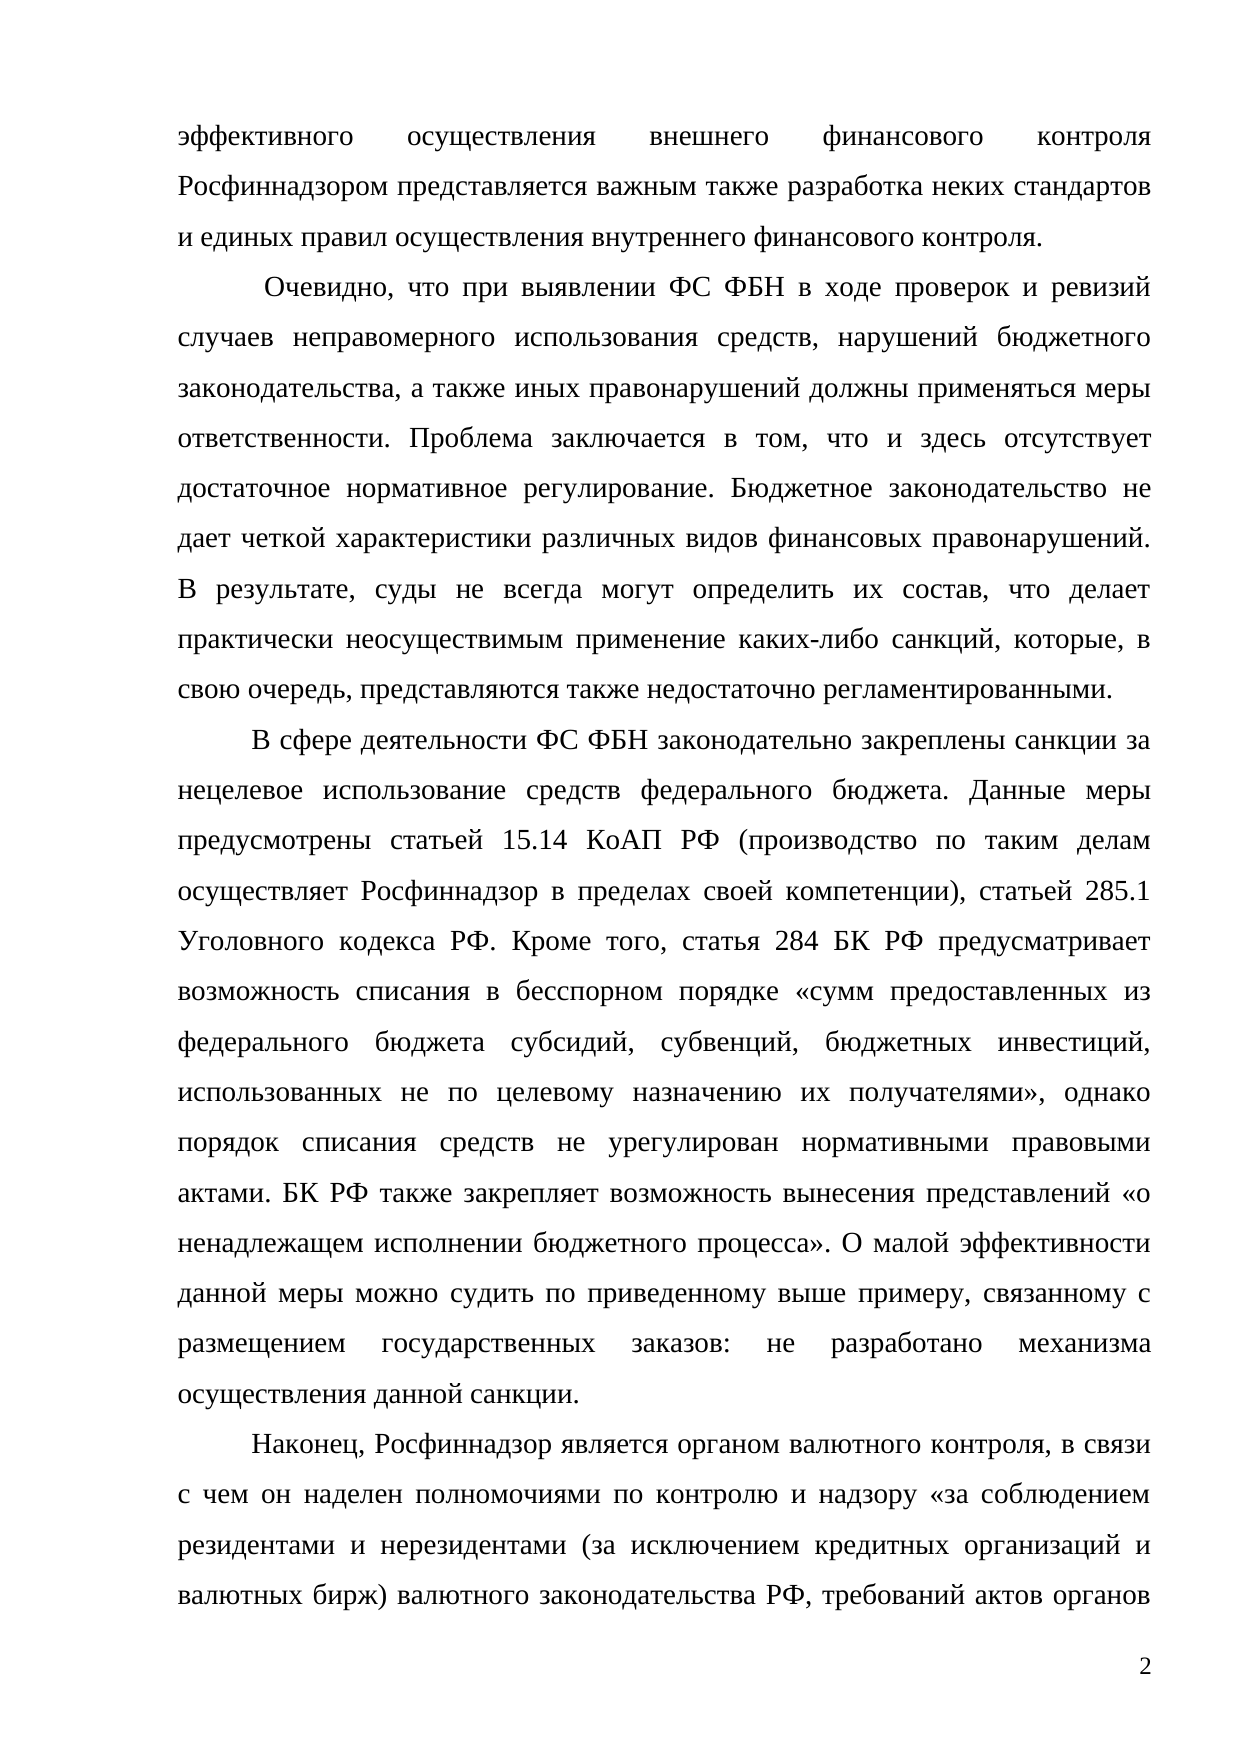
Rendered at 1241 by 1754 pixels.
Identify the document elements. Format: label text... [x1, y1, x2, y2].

text Очевидно, что при выявлении ФС ФБН в ходе проверок и ревизий случаев неправомерного использования средств, нарушений бюджетного законодательства, а также иных правонарушений должны применяться меры ответственности. Проблема заключается в том, что и здесь отсутствует достаточное нормативное регулирование. Бюджетное законодательство не дает четкой характеристики различных видов финансовых правонарушений. В результате, суды не всегда могут определить их состав, что делает практически неосуществимым применение каких-либо санкций, которые, в свою очередь, представляются также недостаточно регламентированными. [177, 269, 1152, 705]
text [177, 118, 1152, 252]
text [177, 1426, 1152, 1611]
text В сфере деятельности ФС ФБН законодательно закреплены санкции за нецелевое использование средств федерального бюджета. Данные меры предусмотрены статьей 15.14 КоАП РФ (производство по таким делам осуществляет Росфиннадзор в пределах своей компетенции), статьей 285.1 Уголовного кодекса РФ. Кроме того, статья 284 БК РФ предусматривает возможность списания в бесспорном порядке «сумм предоставленных из федерального бюджета субсидий, субвенций, бюджетных инвестиций, использованных не по целевому назначению их получателями», однако порядок списания средств не урегулирован нормативными правовыми актами. БК РФ также закрепляет возможность вынесения представлений «о ненадлежащем исполнении бюджетного процесса». О малой эффективности данной меры можно судить по приведенному выше примеру, связанному с размещением государственных заказов: не разработано механизма осуществления данной санкции. [177, 722, 1152, 1409]
